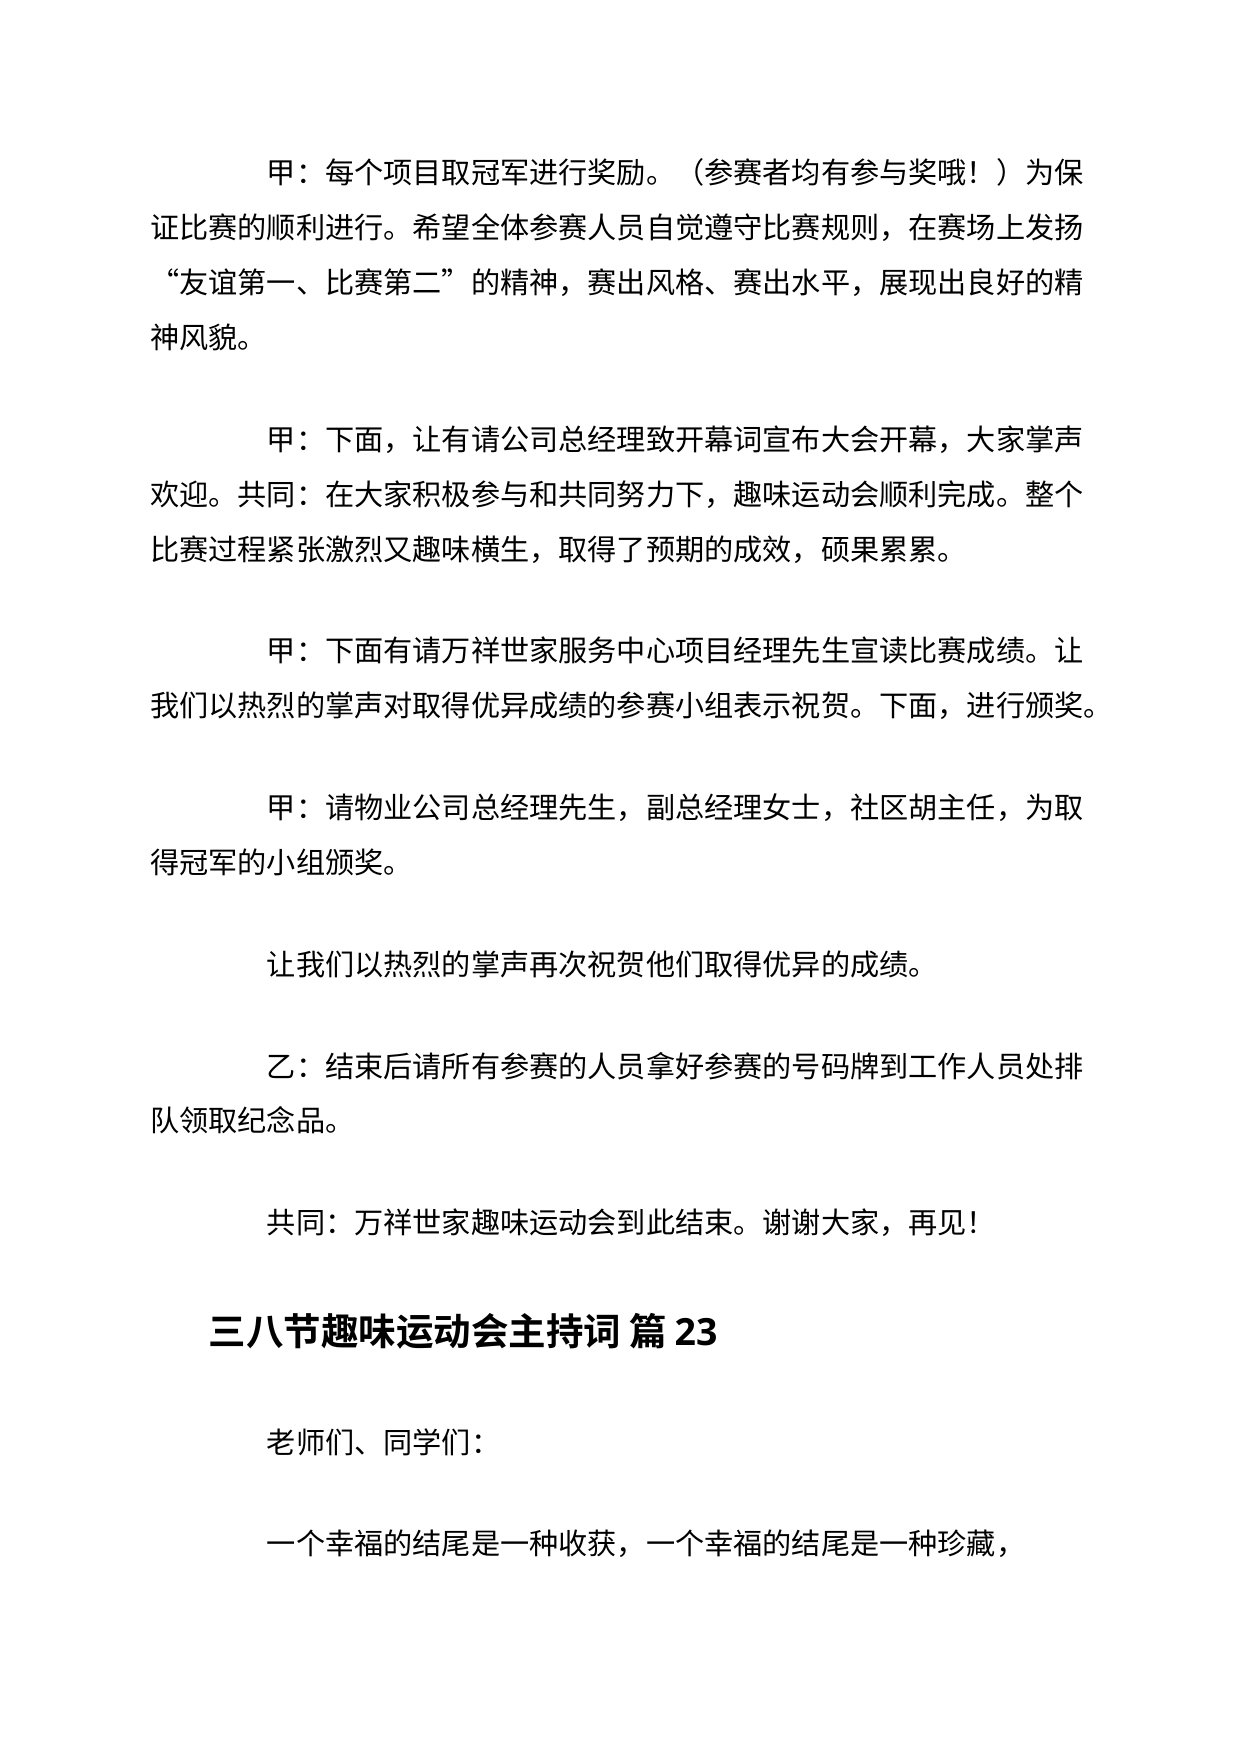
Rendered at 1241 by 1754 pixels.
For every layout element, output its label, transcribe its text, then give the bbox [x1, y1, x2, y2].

text 甲：下面有请万祥世家服务中心项目经理先生宣读比赛成绩。让我们以热烈的掌声对取得优异成绩的参赛小组表示祝贺。下面，进行颁奖。 [150, 628, 1090, 725]
text 让我们以热烈的掌声再次祝贺他们取得优异的成绩。 [150, 941, 1090, 984]
text 一个幸福的结尾是一种收获，一个幸福的结尾是一种珍藏， [150, 1521, 1090, 1563]
text 三八节趣味运动会主持词 篇23 [150, 1302, 1090, 1356]
text 甲：每个项目取冠军进行奖励。（参赛者均有参与奖哦！）为保证比赛的顺利进行。希望全体参赛人员自觉遵守比赛规则，在赛场上发扬“友谊第一、比赛第二”的精神，赛出风格、赛出水平，展现出良好的精神风貌。 [150, 150, 1090, 357]
text 甲：请物业公司总经理先生，副总经理女士，社区胡主任，为取得冠军的小组颁奖。 [150, 785, 1090, 882]
text 老师们、同学们： [150, 1419, 1090, 1461]
text 共同：万祥世家趣味运动会到此结束。谢谢大家，再见！ [150, 1200, 1090, 1242]
text 乙：结束后请所有参赛的人员拿好参赛的号码牌到工作人员处排队领取纪念品。 [150, 1043, 1090, 1140]
text 甲：下面，让有请公司总经理致开幕词宣布大会开幕，大家掌声欢迎。共同：在大家积极参与和共同努力下，趣味运动会顺利完成。整个比赛过程紧张激烈又趣味横生，取得了预期的成效，硕果累累。 [150, 416, 1090, 568]
